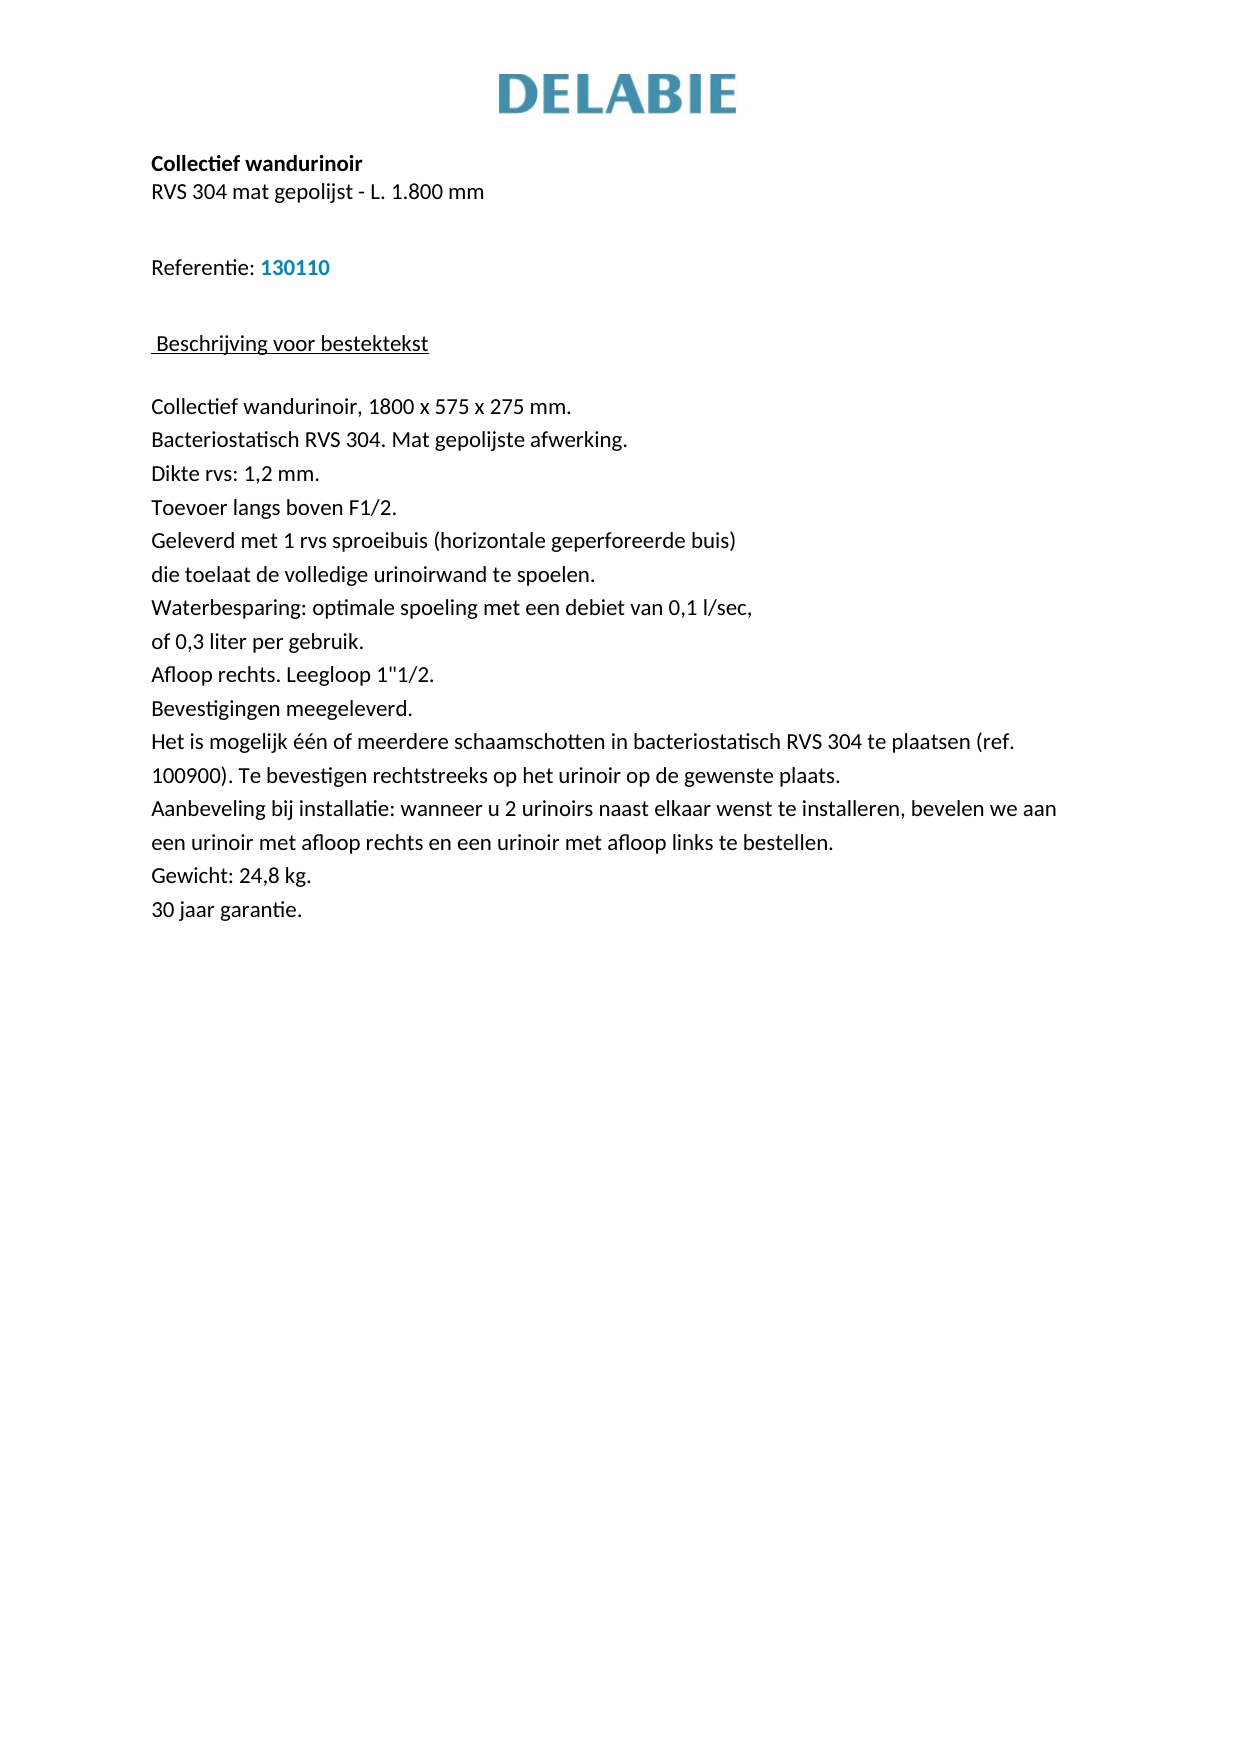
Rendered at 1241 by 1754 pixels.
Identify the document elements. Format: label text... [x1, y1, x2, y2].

text Waterbesparing: optimale spoeling met een debiet van 0,1 l/sec, [151, 593, 1084, 621]
text Aanbeveling bij installatie: wanneer u 2 urinoirs naast elkaar wenst te installeren, bevelen we aan een urinoir met afloop rechts en een urinoir met afloop links te bestellen. [151, 794, 1084, 856]
text Gewicht: 24,8 kg. [151, 862, 1084, 889]
text RVS 304 mat gepolijst - L. 1.800 mm [151, 177, 1084, 205]
text Collectief wandurinoir, 1800 x 575 x 275 mm. [151, 392, 1084, 420]
text Dikte rvs: 1,2 mm. [151, 459, 1084, 487]
text Bevestigingen meegeleverd. [151, 694, 1084, 722]
text Collectief wandurinoir [151, 149, 1084, 177]
text Bacteriostatisch RVS 304. Mat gepolijste afwerking. [151, 426, 1084, 453]
text Afloop rechts. Leegloop 1"1/2. [151, 660, 1084, 688]
text of 0,3 liter per gebruik. [151, 627, 1084, 655]
text die toelaat de volledige urinoirwand te spoelen. [151, 560, 1084, 588]
text Geleverd met 1 rvs sproeibuis (horizontale geperforeerde buis) [151, 526, 1084, 554]
text Referentie: 130110 [151, 253, 1084, 281]
text Het is mogelijk één of meerdere schaamschotten in bacteriostatisch RVS 304 te plaatsen (ref. 100900). Te bevestigen rechtstreeks op het urinoir op de gewenste plaats. [151, 727, 1084, 789]
text Beschrijving voor bestektekst [151, 329, 1084, 357]
picture [497, 74, 738, 114]
text Toevoer langs boven F1/2. [151, 493, 1084, 521]
text 30 jaar garantie. [151, 895, 1084, 923]
